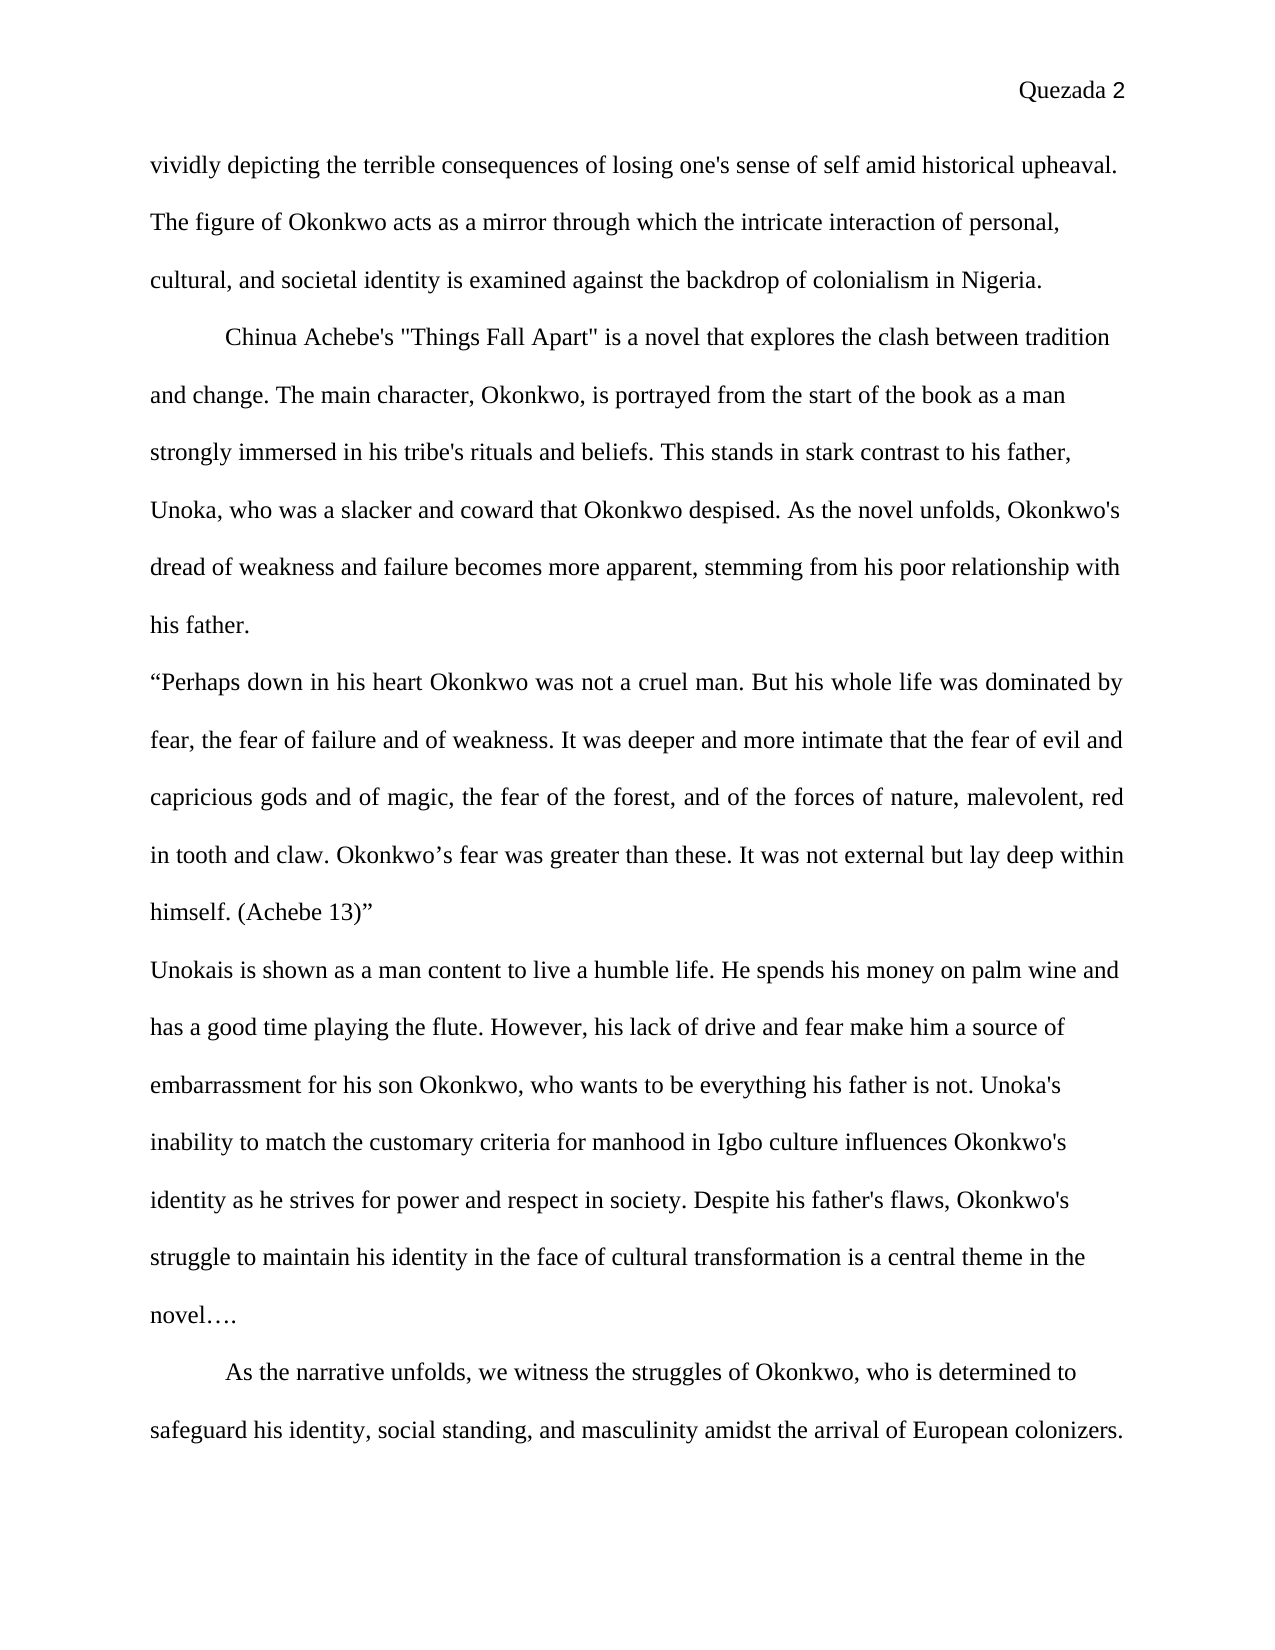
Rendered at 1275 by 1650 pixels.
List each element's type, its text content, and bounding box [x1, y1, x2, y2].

text Unokais is shown as a man content to live a humble life. He spends his money on palm wine and has a good time playing the flute. However, his lack of drive and fear make him a source of embarrassment for his son Okonkwo, who wants to be everything his father is not. Unoka's inability to match the customary criteria for manhood in Igbo culture influences Okonkwo's identity as he strives for power and respect in society. Despite his father's flaws, Okonkwo's struggle to maintain his identity in the face of cultural transformation is a central theme in the novel…. [150, 955, 1125, 1329]
text Chinua Achebe's "Things Fall Apart" is a novel that explores the clash between tradition and change. The main character, Okonkwo, is portrayed from the start of the book as a man strongly immersed in his tribe's rituals and beliefs. This stands in stark contrast to his father, Unoka, who was a slacker and coward that Okonkwo despised. As the novel unfolds, Okonkwo's dread of weakness and failure becomes more apparent, stemming from his poor relationship with his father. [150, 322, 1125, 639]
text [150, 1357, 1125, 1444]
text “Perhaps down in his heart Okonkwo was not a cruel man. But his whole life was dominated by fear, the fear of failure and of weakness. It was deeper and more intimate that the fear of evil and capricious gods and of magic, the fear of the forest, and of the forces of nature, malevolent, red in tooth and claw. Okonkwo’s fear was greater than these. It was not external but lay deep within himself. (Achebe 13)” [150, 667, 1125, 926]
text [150, 150, 1125, 294]
